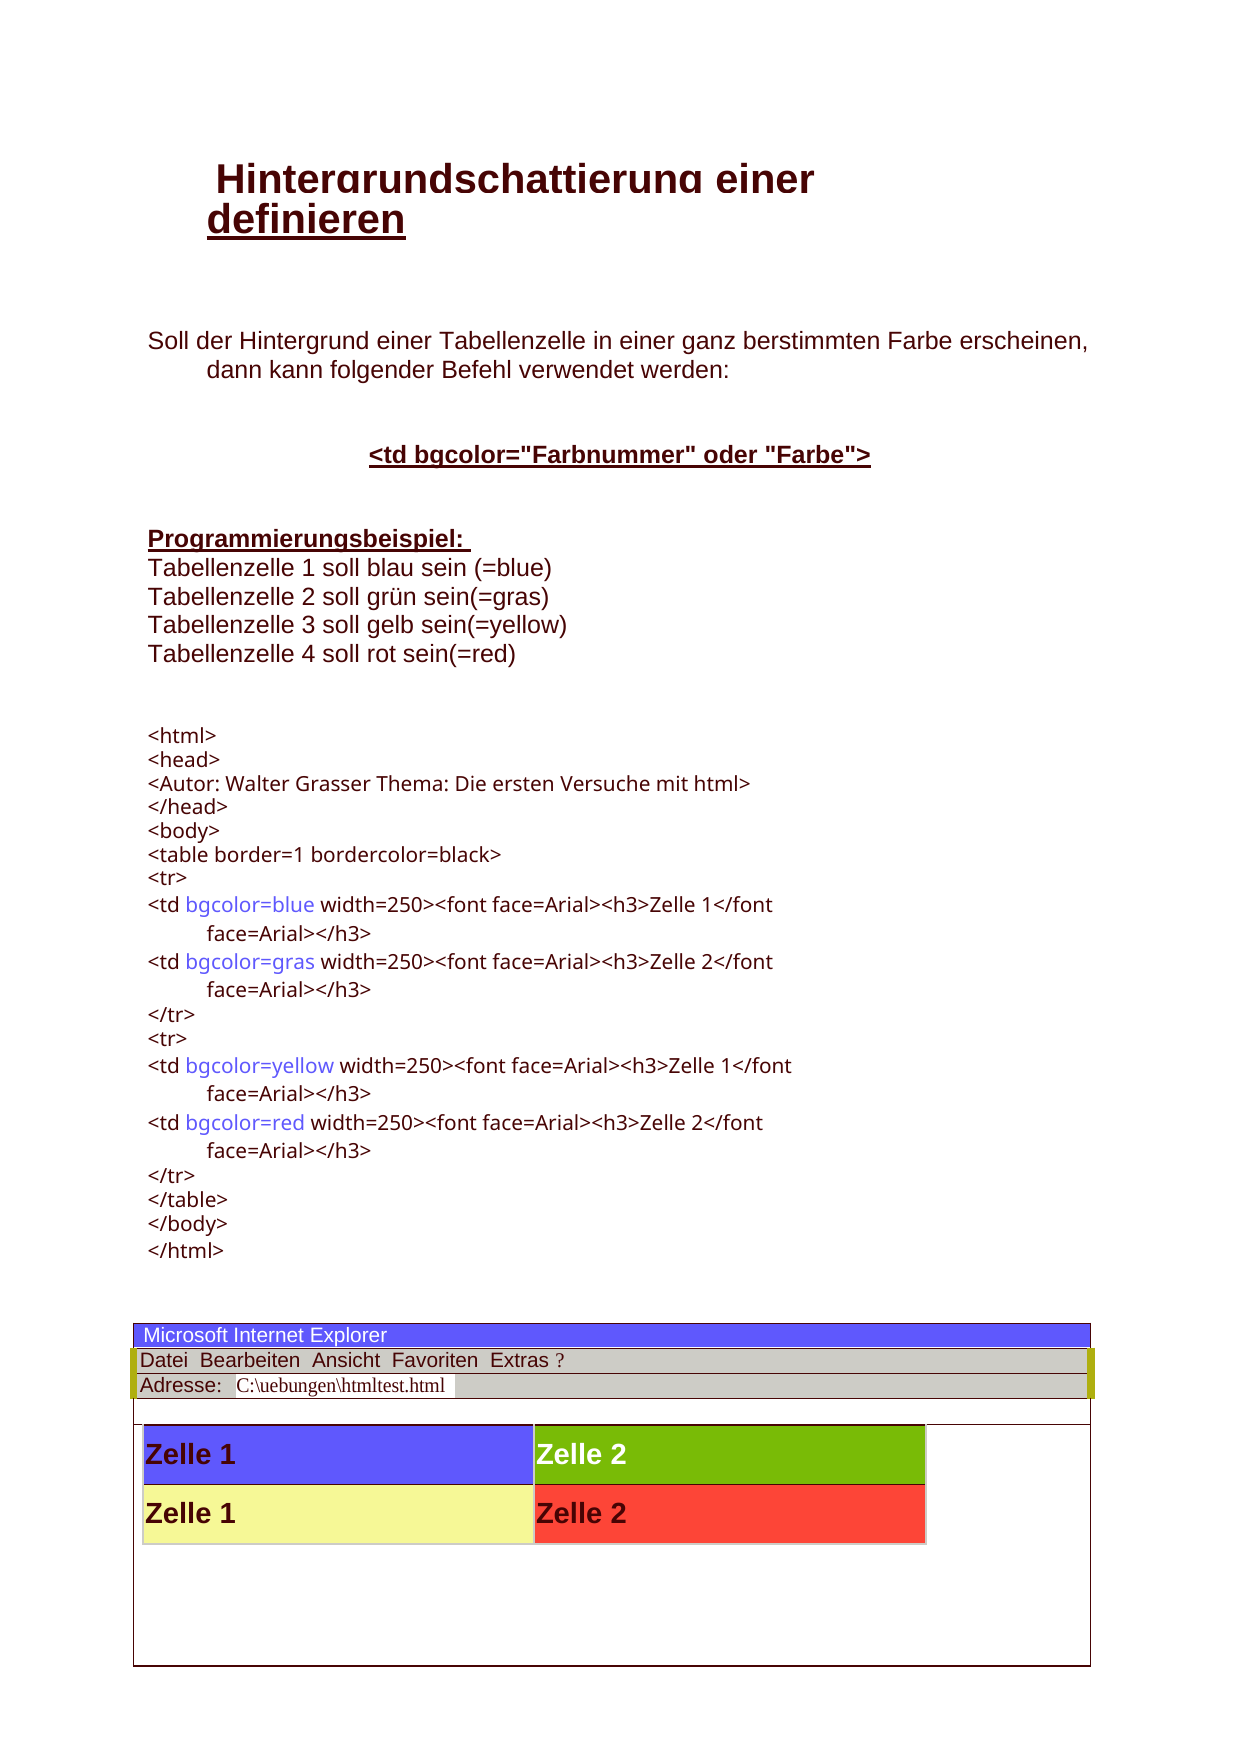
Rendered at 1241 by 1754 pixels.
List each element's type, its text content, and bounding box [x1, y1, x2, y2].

text <td bgcolor=gras width=250><font face=Arial><h3>Zelle 2</font face=Arial></h3> [147, 947, 913, 1004]
table_cell C:\uebungen\htmltest.html [236, 1374, 455, 1398]
text <td bgcolor="Farbnummer" oder "Farbe"> [369, 440, 1115, 469]
table_cell [134, 1425, 142, 1484]
text <td bgcolor=blue width=250><font face=Arial><h3>Zelle 1</font face=Arial></h3> [147, 890, 913, 947]
table_cell Zelle 2 [535, 1485, 925, 1543]
table_cell Zelle 2 [535, 1426, 925, 1484]
table_cell [134, 1543, 1090, 1665]
text <body> [147, 819, 1115, 843]
text <head> [147, 749, 1115, 772]
text <tr> [147, 1027, 1115, 1051]
table_cell Adresse: [137, 1374, 236, 1398]
table_cell Zelle 1 [144, 1426, 533, 1484]
text Programmierungsbeispiel: Tabellenzelle 1 soll blau sein (=blue) Tabellenzelle 2 soll grün sein(=gras) Tabellenzelle 3 soll gelb sein(=yellow) Tabellenzelle 4 soll rot sein(=red) [147, 525, 571, 668]
text </body> [147, 1212, 1115, 1236]
text <html> [147, 725, 1115, 749]
text Soll der Hintergrund einer Tabellenzelle in einer ganz berstimmten Farbe erscheinen, dann kann folgender Befehl verwendet werden: [147, 326, 1115, 384]
text definieren [206, 194, 1115, 243]
table_cell [455, 1374, 1087, 1398]
text <table border=1 bordercolor=black> [147, 843, 1115, 867]
text </tr> [147, 1004, 1115, 1027]
text <tr> [147, 867, 1115, 890]
table_cell Datei Bearbeiten Ansicht Favoriten Extras ? [137, 1349, 1087, 1373]
text <td bgcolor=red width=250><font face=Arial><h3>Zelle 2</font face=Arial></h3> [147, 1108, 900, 1165]
table_cell [134, 1399, 1090, 1424]
table_cell [927, 1425, 1090, 1543]
text </head> [147, 796, 1115, 819]
text </html> [147, 1236, 1115, 1264]
text </tr> [147, 1165, 1115, 1188]
text </table> [147, 1189, 1115, 1212]
table_cell Zelle 1 [144, 1485, 533, 1543]
text <Autor: Walter Grasser Thema: Die ersten Versuche mit html> [147, 772, 1115, 796]
table_cell [134, 1484, 142, 1543]
table_header Microsoft Internet Explorer [134, 1324, 1090, 1347]
text <td bgcolor=yellow width=250><font face=Arial><h3>Zelle 1</font face=Arial></h3> [147, 1051, 938, 1108]
